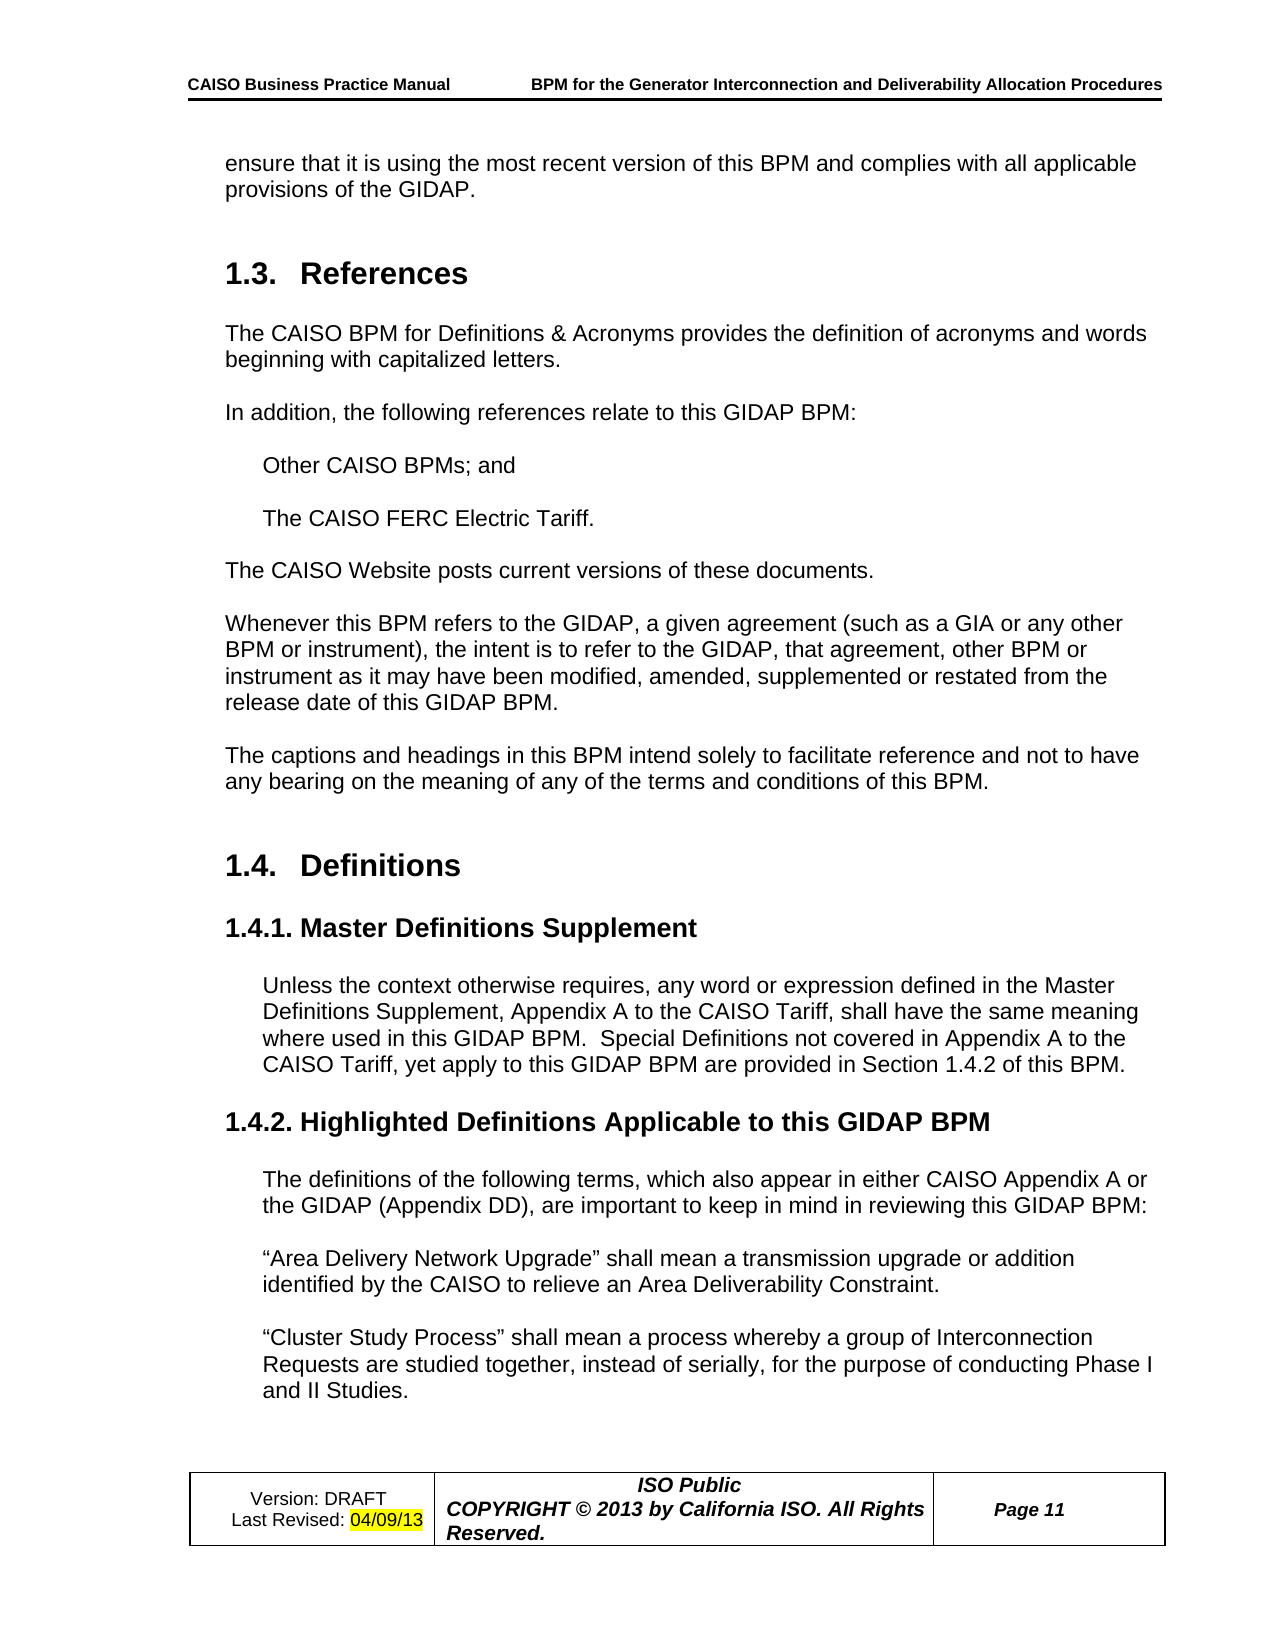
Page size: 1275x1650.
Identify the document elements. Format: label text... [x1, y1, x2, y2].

text The CAISO Website posts current versions of these documents. [225, 557, 1162, 584]
text The CAISO FERC Electric Tariff. [262, 504, 1162, 531]
list Highlighted Definitions Applicable to this GIDAP BPM [225, 1106, 1162, 1137]
text In addition, the following references relate to this GIDAP BPM: [225, 399, 1162, 426]
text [225, 150, 1162, 203]
text The definitions of the following terms, which also appear in either CAISO Appendix A or the GIDAP (Appendix DD), are important to keep in mind in reviewing this GIDAP BPM: [262, 1166, 1162, 1219]
text “Area Delivery Network Upgrade” shall mean a transmission upgrade or addition identified by the CAISO to relieve an Area Deliverability Constraint. [262, 1245, 1162, 1298]
text The CAISO BPM for Definitions & Acronyms provides the definition of acronyms and words beginning with capitalized letters. [225, 320, 1162, 373]
text “Cluster Study Process” shall mean a process whereby a group of Interconnection Requests are studied together, instead of serially, for the purpose of conducting Phase I and II Studies. [262, 1324, 1162, 1403]
list Master Definitions Supplement [225, 912, 1162, 943]
text The captions and headings in this BPM intend solely to facilitate reference and not to have any bearing on the meaning of any of the terms and conditions of this BPM. [225, 742, 1162, 794]
list References [225, 255, 1162, 291]
text Whenever this BPM refers to the GIDAP, a given agreement (such as a GIA or any other BPM or instrument), the intent is to refer to the GIDAP, that agreement, other BPM or instrument as it may have been modified, amended, supplemented or restated from the release date of this GIDAP BPM. [225, 610, 1162, 715]
text Unless the context otherwise requires, any word or expression defined in the Master Definitions Supplement, Appendix A to the CAISO Tariff, shall have the same meaning where used in this GIDAP BPM. Special Definitions not covered in Appendix A to the CAISO Tariff, yet apply to this GIDAP BPM are provided in Section 1.4.2 of this BPM. [262, 972, 1162, 1077]
text Other CAISO BPMs; and [262, 452, 1162, 478]
list Definitions [225, 847, 1162, 883]
